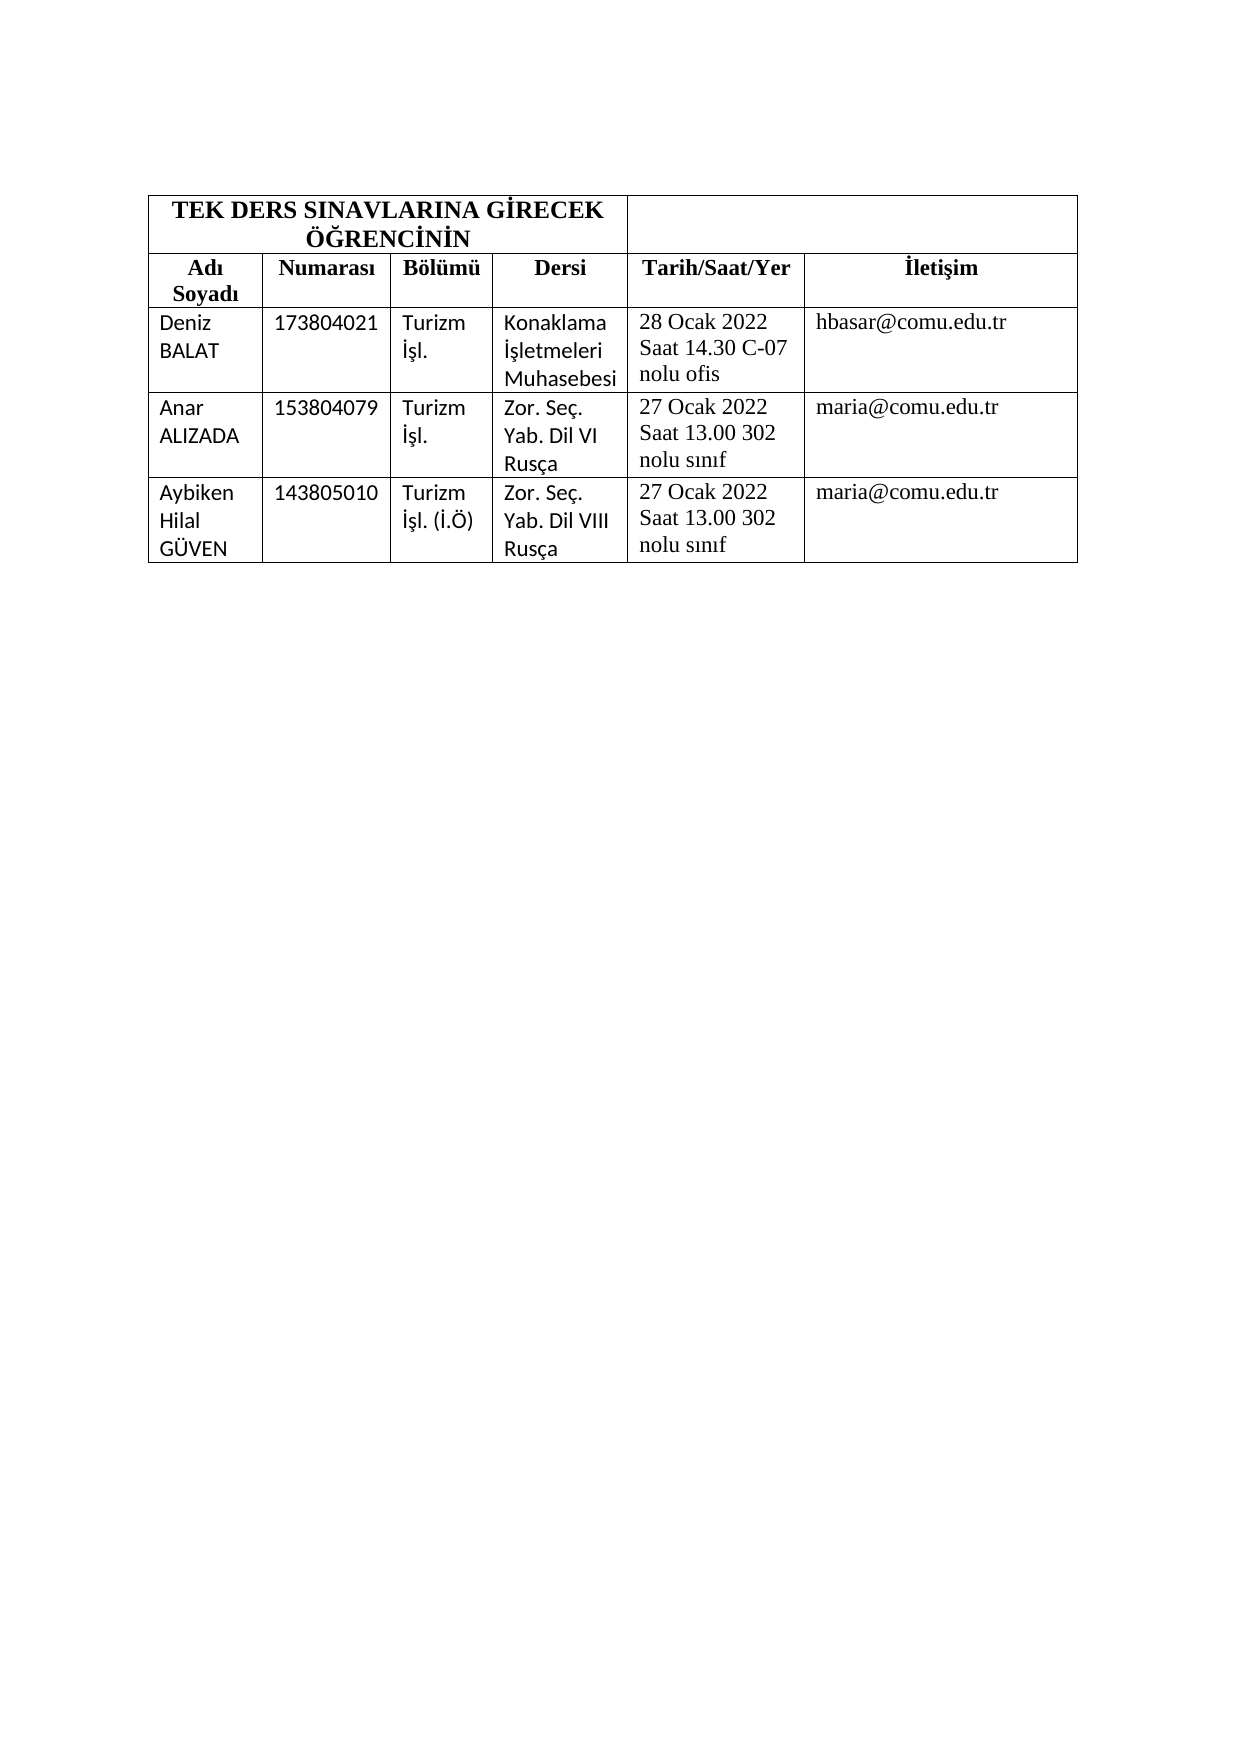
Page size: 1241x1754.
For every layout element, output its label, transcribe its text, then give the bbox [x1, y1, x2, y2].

table_cell Adı Soyadı [149, 254, 262, 307]
table_cell 153804079 [263, 393, 390, 477]
table_cell hbasar@comu.edu.tr [805, 308, 1077, 392]
table_cell Turizm İşl. [391, 393, 492, 477]
table_cell Deniz BALAT [149, 308, 262, 392]
table_cell 28 Ocak 2022 Saat 14.30 C-07 nolu ofis [628, 308, 804, 392]
table_cell Turizm İşl. (İ.Ö) [391, 478, 492, 562]
table_cell Zor. Seç. Yab. Dil VI Rusça [493, 393, 627, 477]
table_cell 143805010 [263, 478, 390, 562]
table_cell 173804021 [263, 308, 390, 392]
table_cell Bölümü [391, 254, 492, 307]
table_cell maria@comu.edu.tr [805, 393, 1077, 477]
table_cell Numarası [263, 254, 390, 307]
table_cell Turizm İşl. [391, 308, 492, 392]
table_cell Konaklama İşletmeleri Muhasebesi [493, 308, 627, 392]
table_cell maria@comu.edu.tr [805, 478, 1077, 562]
table_cell İletişim [805, 254, 1077, 307]
table_cell Aybiken Hilal GÜVEN [149, 478, 262, 562]
table_cell Zor. Seç. Yab. Dil VIII Rusça [493, 478, 627, 562]
table_cell Tarih/Saat/Yer [628, 254, 804, 307]
table_header TEK DERS SINAVLARINA GİRECEK ÖĞRENCİNİN [149, 196, 627, 253]
table_cell 27 Ocak 2022 Saat 13.00 302 nolu sınıf [628, 393, 804, 477]
table_cell Anar ALIZADA [149, 393, 262, 477]
table_header [628, 196, 1077, 253]
table_cell 27 Ocak 2022 Saat 13.00 302 nolu sınıf [628, 478, 804, 562]
table_cell Dersi [493, 254, 627, 307]
